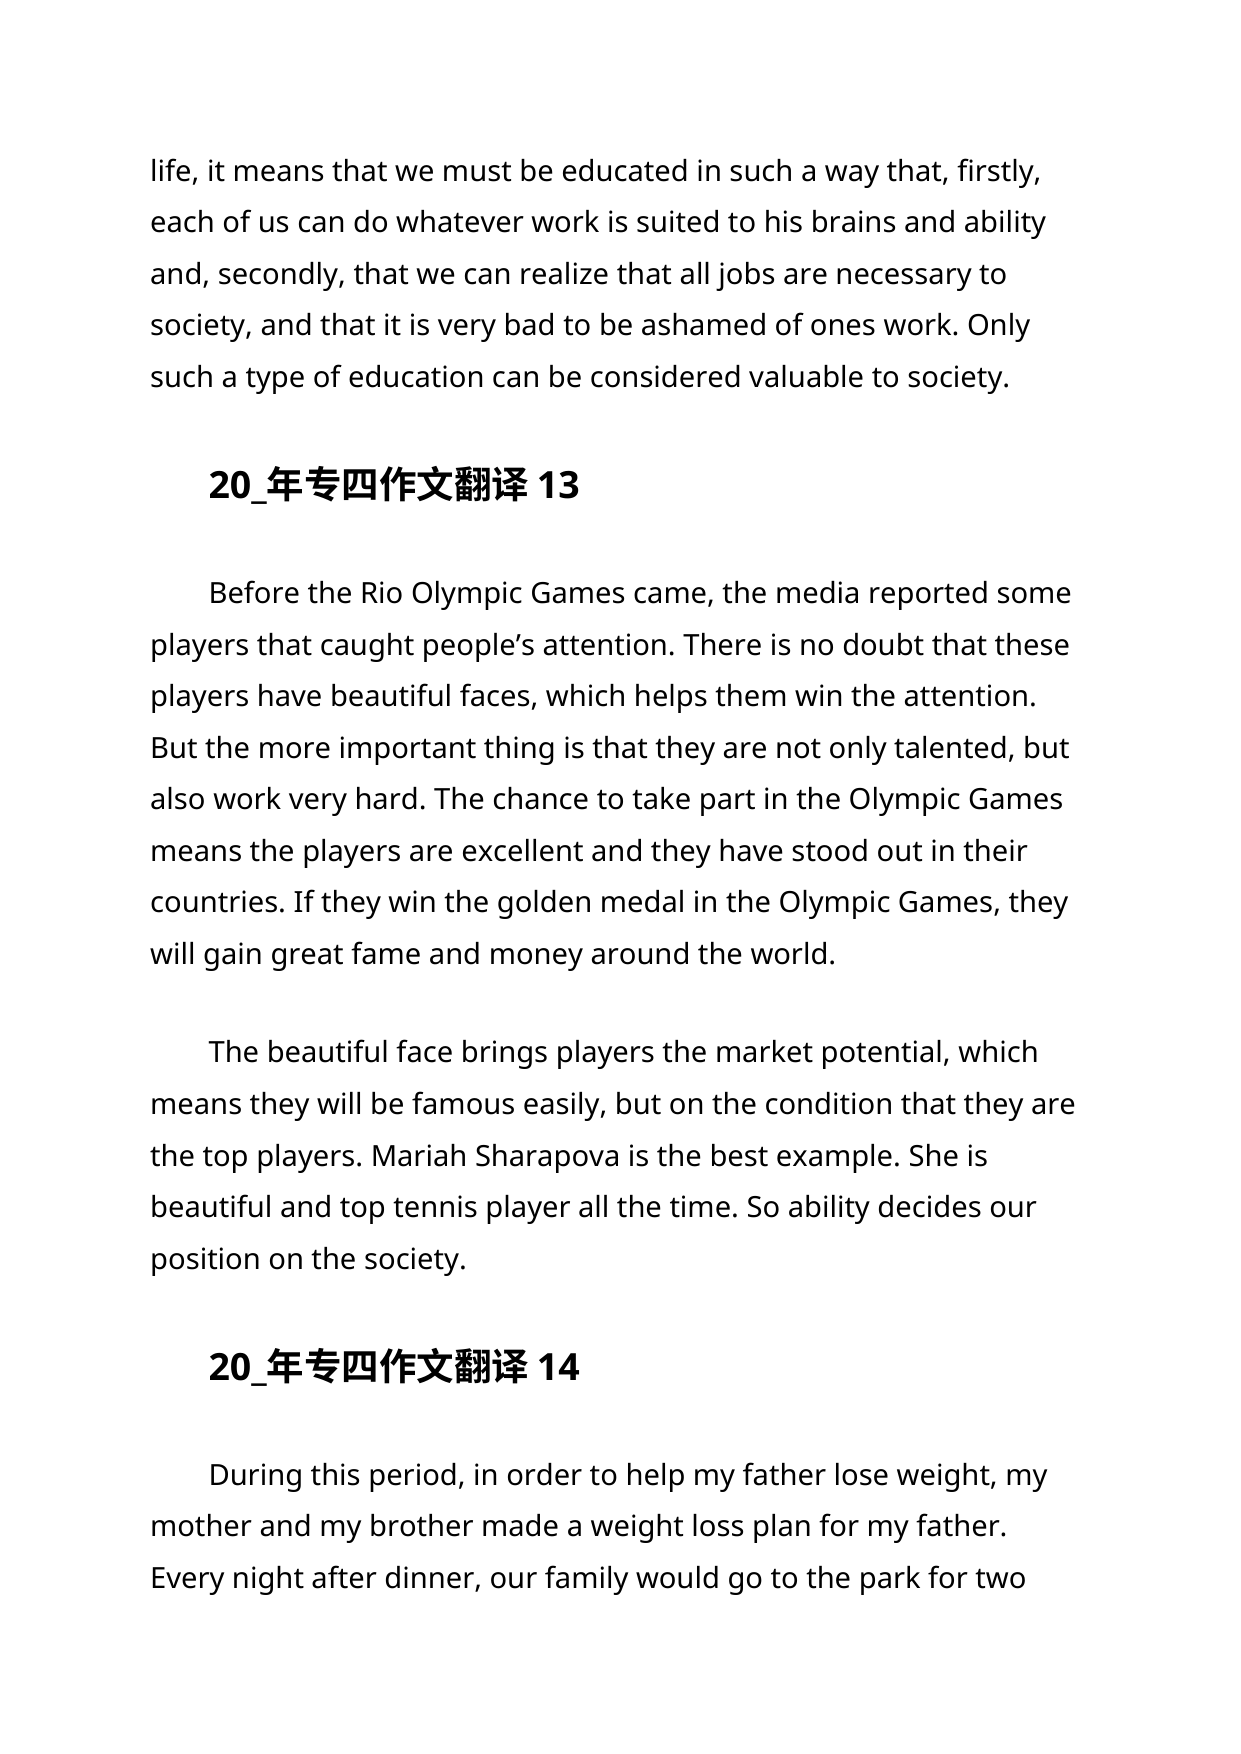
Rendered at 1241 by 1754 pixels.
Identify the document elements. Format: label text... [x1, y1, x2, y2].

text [150, 150, 1090, 396]
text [150, 1454, 1090, 1597]
text The beautiful face brings players the market potential, which means they will be famous easily, but on the condition that they are the top players. Mariah Sharapova is the best example. She is beautiful and top tennis player all the time. So ability decides our position on the society. [150, 1032, 1090, 1278]
text Before the Rio Olympic Games came, the media reported some players that caught people’s attention. There is no doubt that these players have beautiful faces, which helps them win the attention. But the more important thing is that they are not only talented, but also work very hard. The chance to take part in the Olympic Games means the players are excellent and they have stood out in their countries. If they win the golden medal in the Olympic Games, they will gain great fame and money around the world. [150, 572, 1090, 973]
text 20_年专四作文翻译14 [150, 1336, 1090, 1391]
text 20_年专四作文翻译13 [150, 455, 1090, 509]
